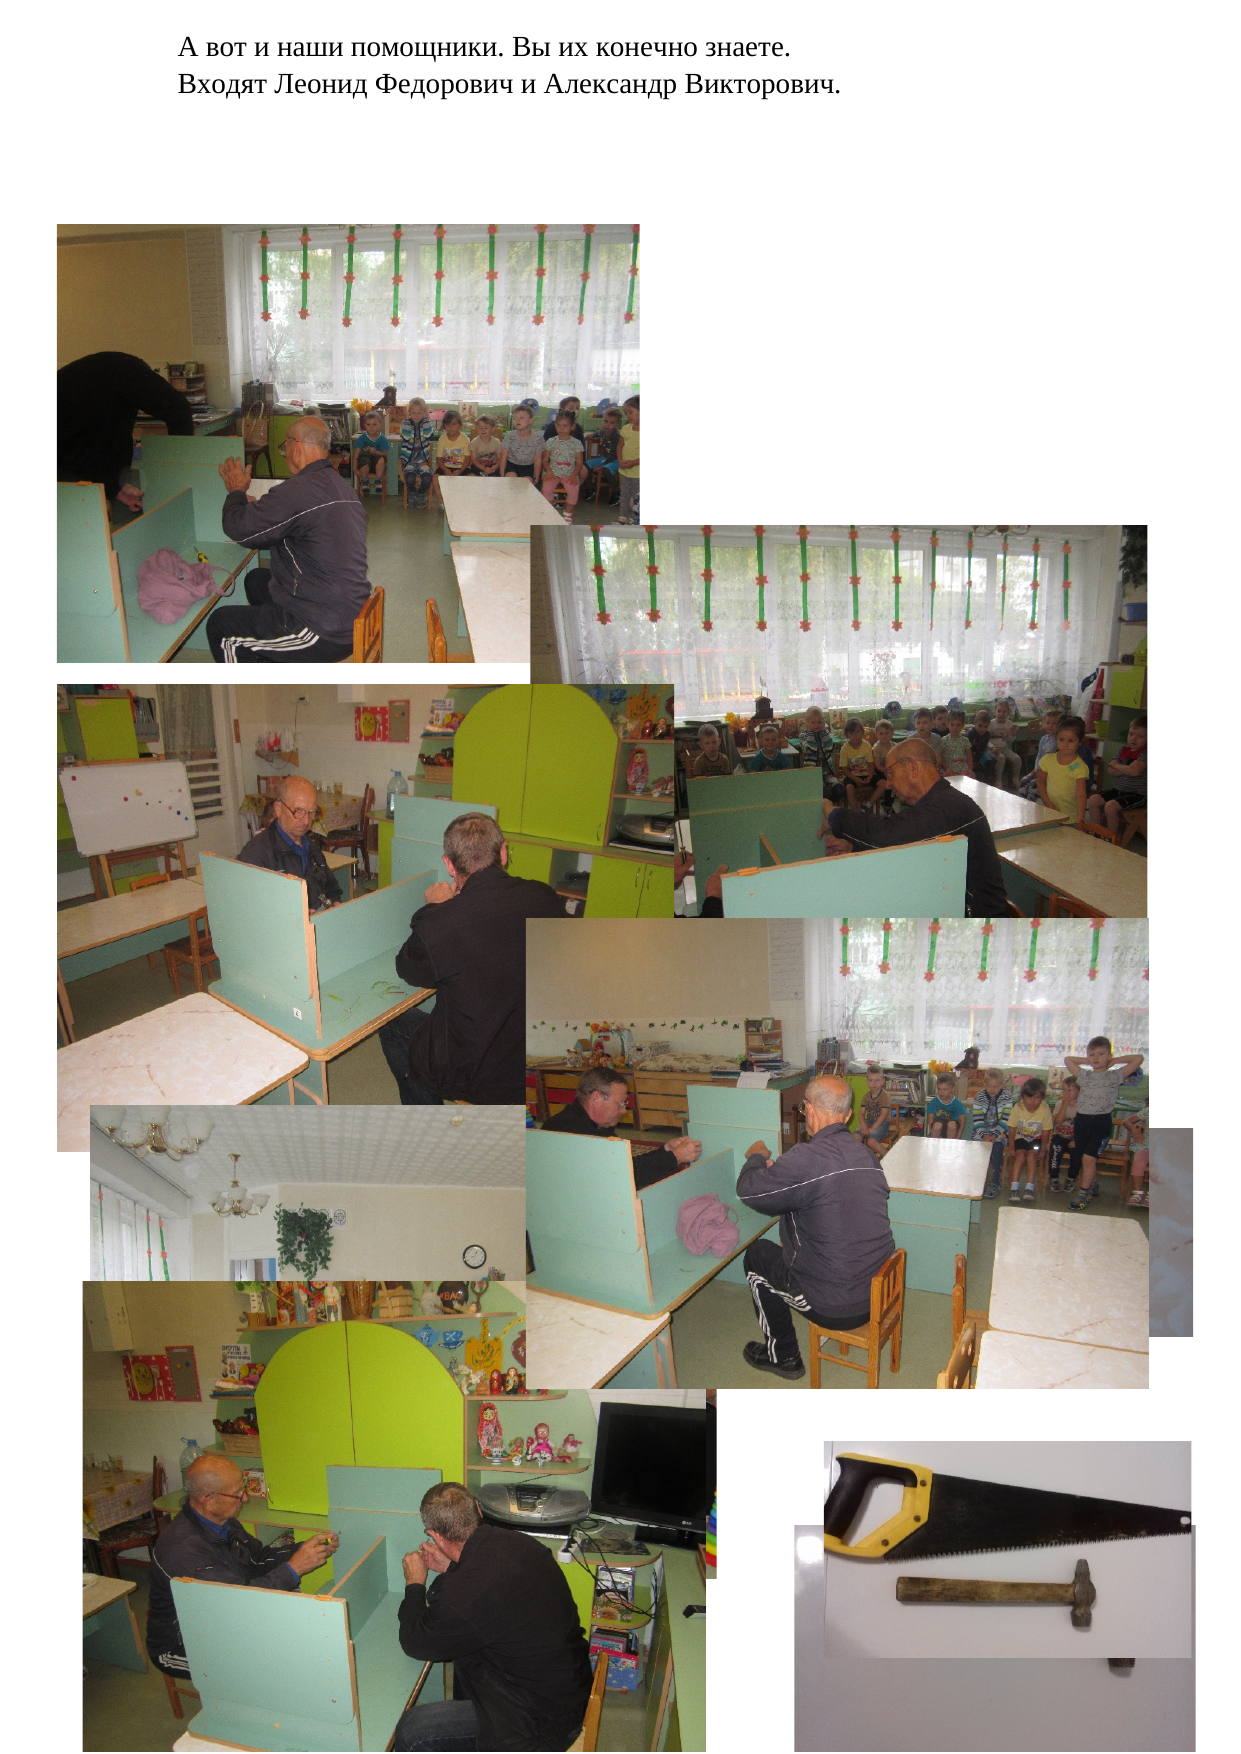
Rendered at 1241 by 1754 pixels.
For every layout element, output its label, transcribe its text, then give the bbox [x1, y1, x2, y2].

list Входят Леонид Федорович и Александр Викторович. [177, 66, 1152, 99]
list А вот и наши помощники. Вы их конечно знаете. [177, 29, 1152, 63]
picture [792, 1441, 1195, 1751]
picture [55, 224, 1197, 1751]
